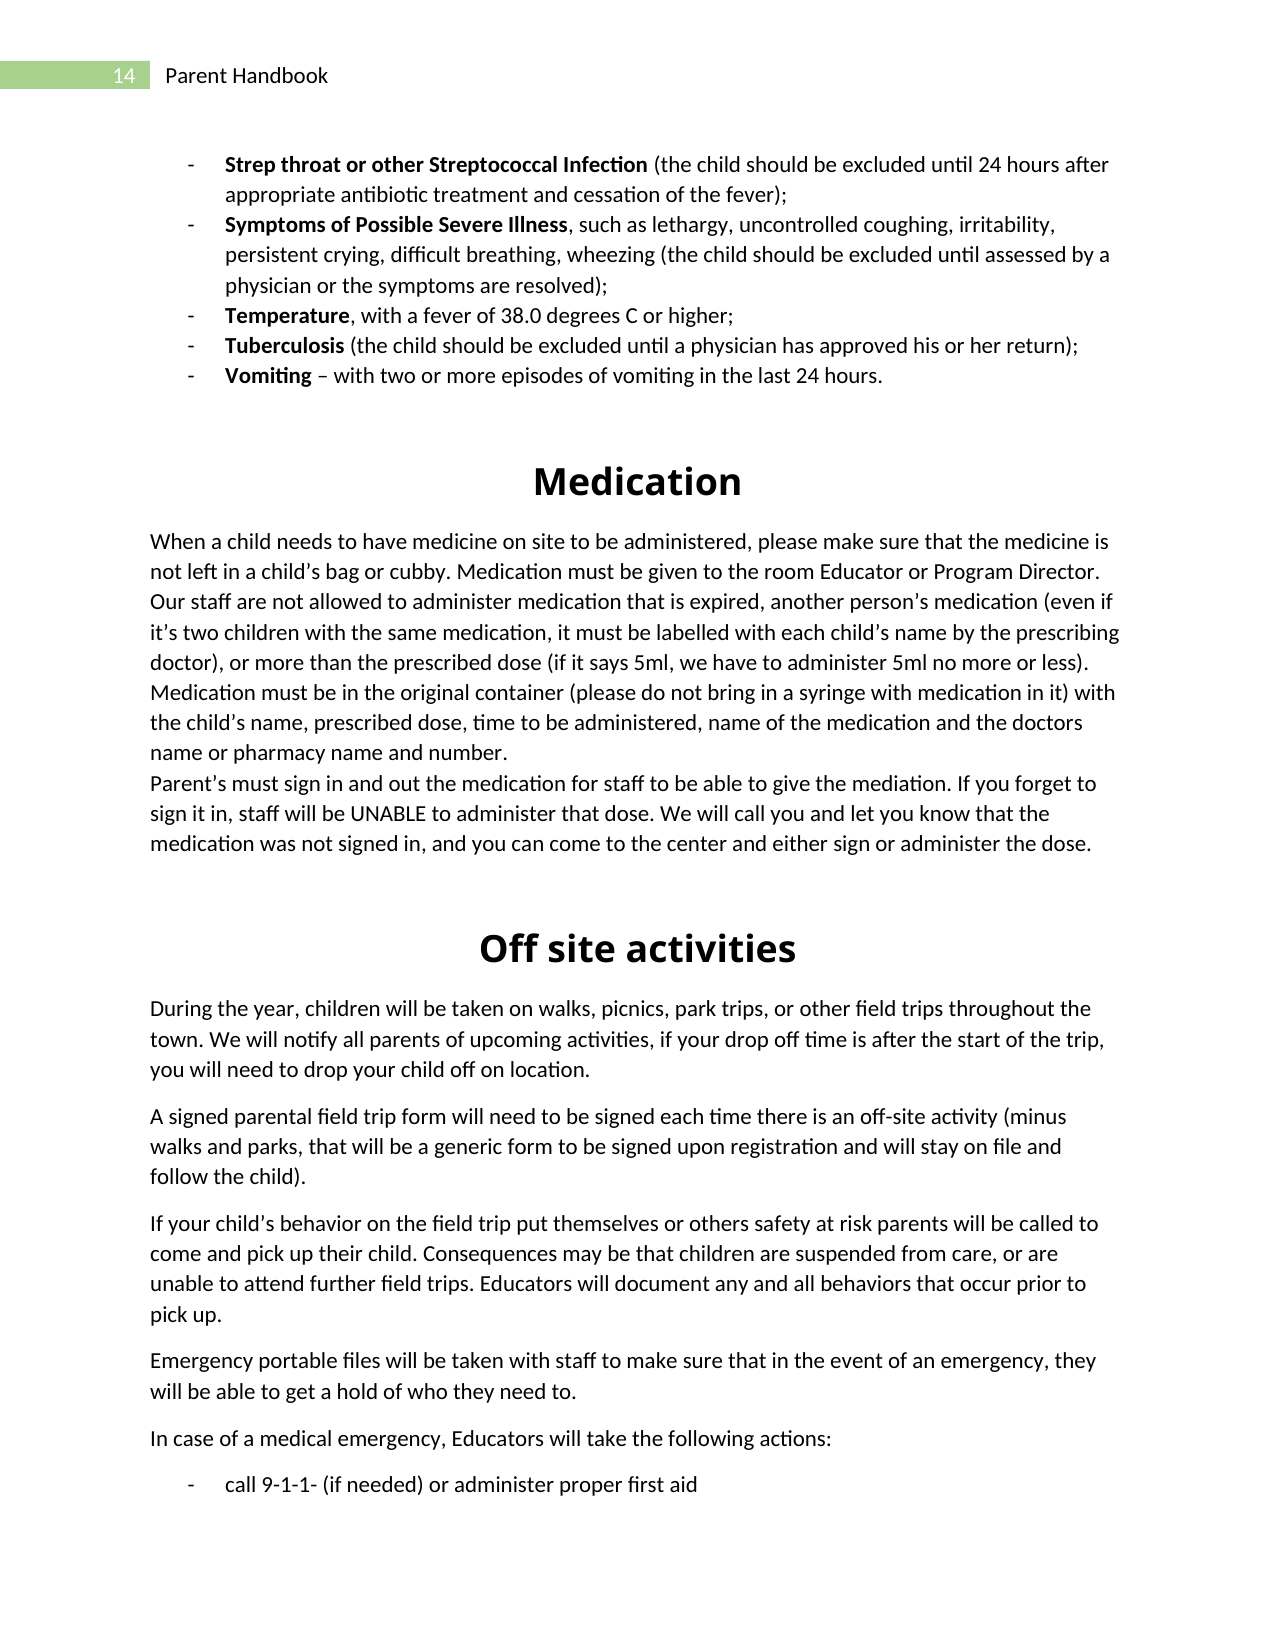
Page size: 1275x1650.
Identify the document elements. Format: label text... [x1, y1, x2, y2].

list Vomiting – with two or more episodes of vomiting in the last 24 hours. [187, 361, 1125, 389]
text Medication [150, 455, 1125, 506]
list Symptoms of Possible Severe Illness, such as lethargy, uncontrolled coughing, irritability, persistent crying, difficult breathing, wheezing (the child should be excluded until assessed by a physician or the symptoms are resolved); [187, 210, 1125, 299]
text Emergency portable files will be taken with staff to make sure that in the event of an emergency, they will be able to get a hold of who they need to. [150, 1347, 1125, 1405]
text In case of a medical emergency, Educators will take the following actions: [150, 1424, 1125, 1452]
list call 9-1-1- (if needed) or administer proper first aid [187, 1471, 1125, 1499]
list Strep throat or other Streptococcal Infection (the child should be excluded until 24 hours after appropriate antibiotic treatment and cessation of the fever); [187, 150, 1125, 208]
text When a child needs to have medicine on site to be administered, please make sure that the medicine is not left in a child’s bag or cubby. Medication must be given to the room Educator or Program Director. Our staff are not allowed to administer medication that is expired, another person’s medication (even if it’s two children with the same medication, it must be labelled with each child’s name by the prescribing doctor), or more than the prescribed dose (if it says 5ml, we have to administer 5ml no more or less). Medication must be in the original container (please do not bring in a syringe with medication in it) with the child’s name, prescribed dose, time to be administered, name of the medication and the doctors name or pharmacy name and number. Parent’s must sign in and out the medication for staff to be able to give the mediation. If you forget to sign it in, staff will be UNABLE to administer that dose. We will call you and let you know that the medication was not signed in, and you can come to the center and either sign or administer the dose. [150, 527, 1125, 857]
list Temperature, with a fever of 38.0 degrees C or higher; [187, 301, 1125, 329]
text A signed parental field trip form will need to be signed each time there is an off-site activity (minus walks and parks, that will be a generic form to be signed upon registration and will stay on file and follow the child). [150, 1102, 1125, 1190]
text If your child’s behavior on the field trip put themselves or others safety at risk parents will be called to come and pick up their child. Consequences may be that children are suspended from care, or are unable to attend further field trips. Educators will document any and all behaviors that occur prior to pick up. [150, 1209, 1125, 1328]
list Tuberculosis (the child should be excluded until a physician has approved his or her return); [187, 331, 1125, 359]
text During the year, children will be taken on walks, picnics, park trips, or other field trips throughout the town. We will notify all parents of upcoming activities, if your drop off time is after the start of the trip, you will need to drop your child off on location. [150, 994, 1125, 1083]
text Off site activities [150, 923, 1125, 974]
